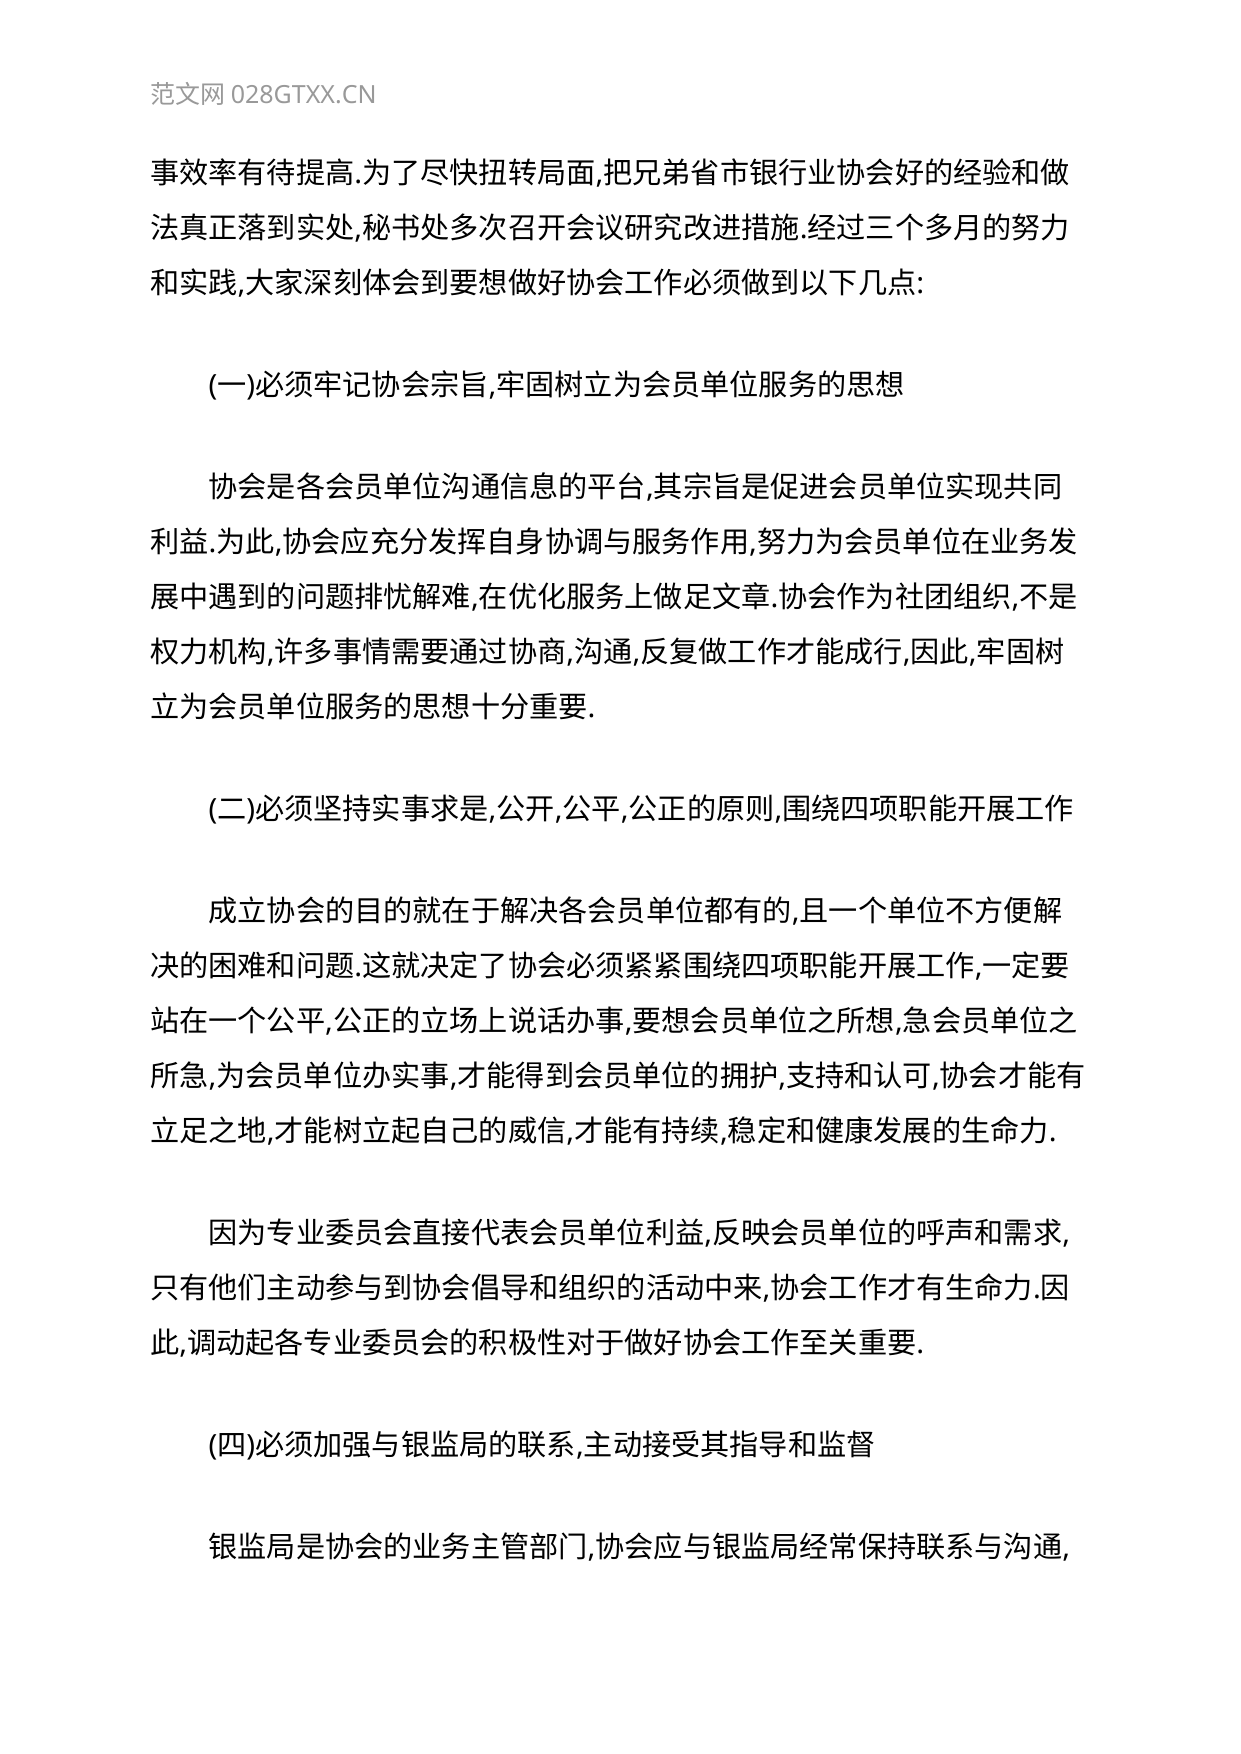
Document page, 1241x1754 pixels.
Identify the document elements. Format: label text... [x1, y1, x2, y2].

text 成立协会的目的就在于解决各会员单位都有的,且一个单位不方便解决的困难和问题.这就决定了协会必须紧紧围绕四项职能开展工作,一定要站在一个公平,公正的立场上说话办事,要想会员单位之所想,急会员单位之所急,为会员单位办实事,才能得到会员单位的拥护,支持和认可,协会才能有立足之地,才能树立起自己的威信,才能有持续,稳定和健康发展的生命力. [150, 888, 1090, 1150]
text (四)必须加强与银监局的联系,主动接受其指导和监督 [150, 1422, 1090, 1464]
text 协会是各会员单位沟通信息的平台,其宗旨是促进会员单位实现共同利益.为此,协会应充分发挥自身协调与服务作用,努力为会员单位在业务发展中遇到的问题排忧解难,在优化服务上做足文章.协会作为社团组织,不是权力机构,许多事情需要通过协商,沟通,反复做工作才能成行,因此,牢固树立为会员单位服务的思想十分重要. [150, 464, 1090, 726]
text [150, 150, 1090, 302]
text (二)必须坚持实事求是,公开,公平,公正的原则,围绕四项职能开展工作 [150, 786, 1090, 828]
text 因为专业委员会直接代表会员单位利益,反映会员单位的呼声和需求,只有他们主动参与到协会倡导和组织的活动中来,协会工作才有生命力.因此,调动起各专业委员会的积极性对于做好协会工作至关重要. [150, 1210, 1090, 1362]
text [150, 1524, 1090, 1566]
text (一)必须牢记协会宗旨,牢固树立为会员单位服务的思想 [150, 362, 1090, 404]
